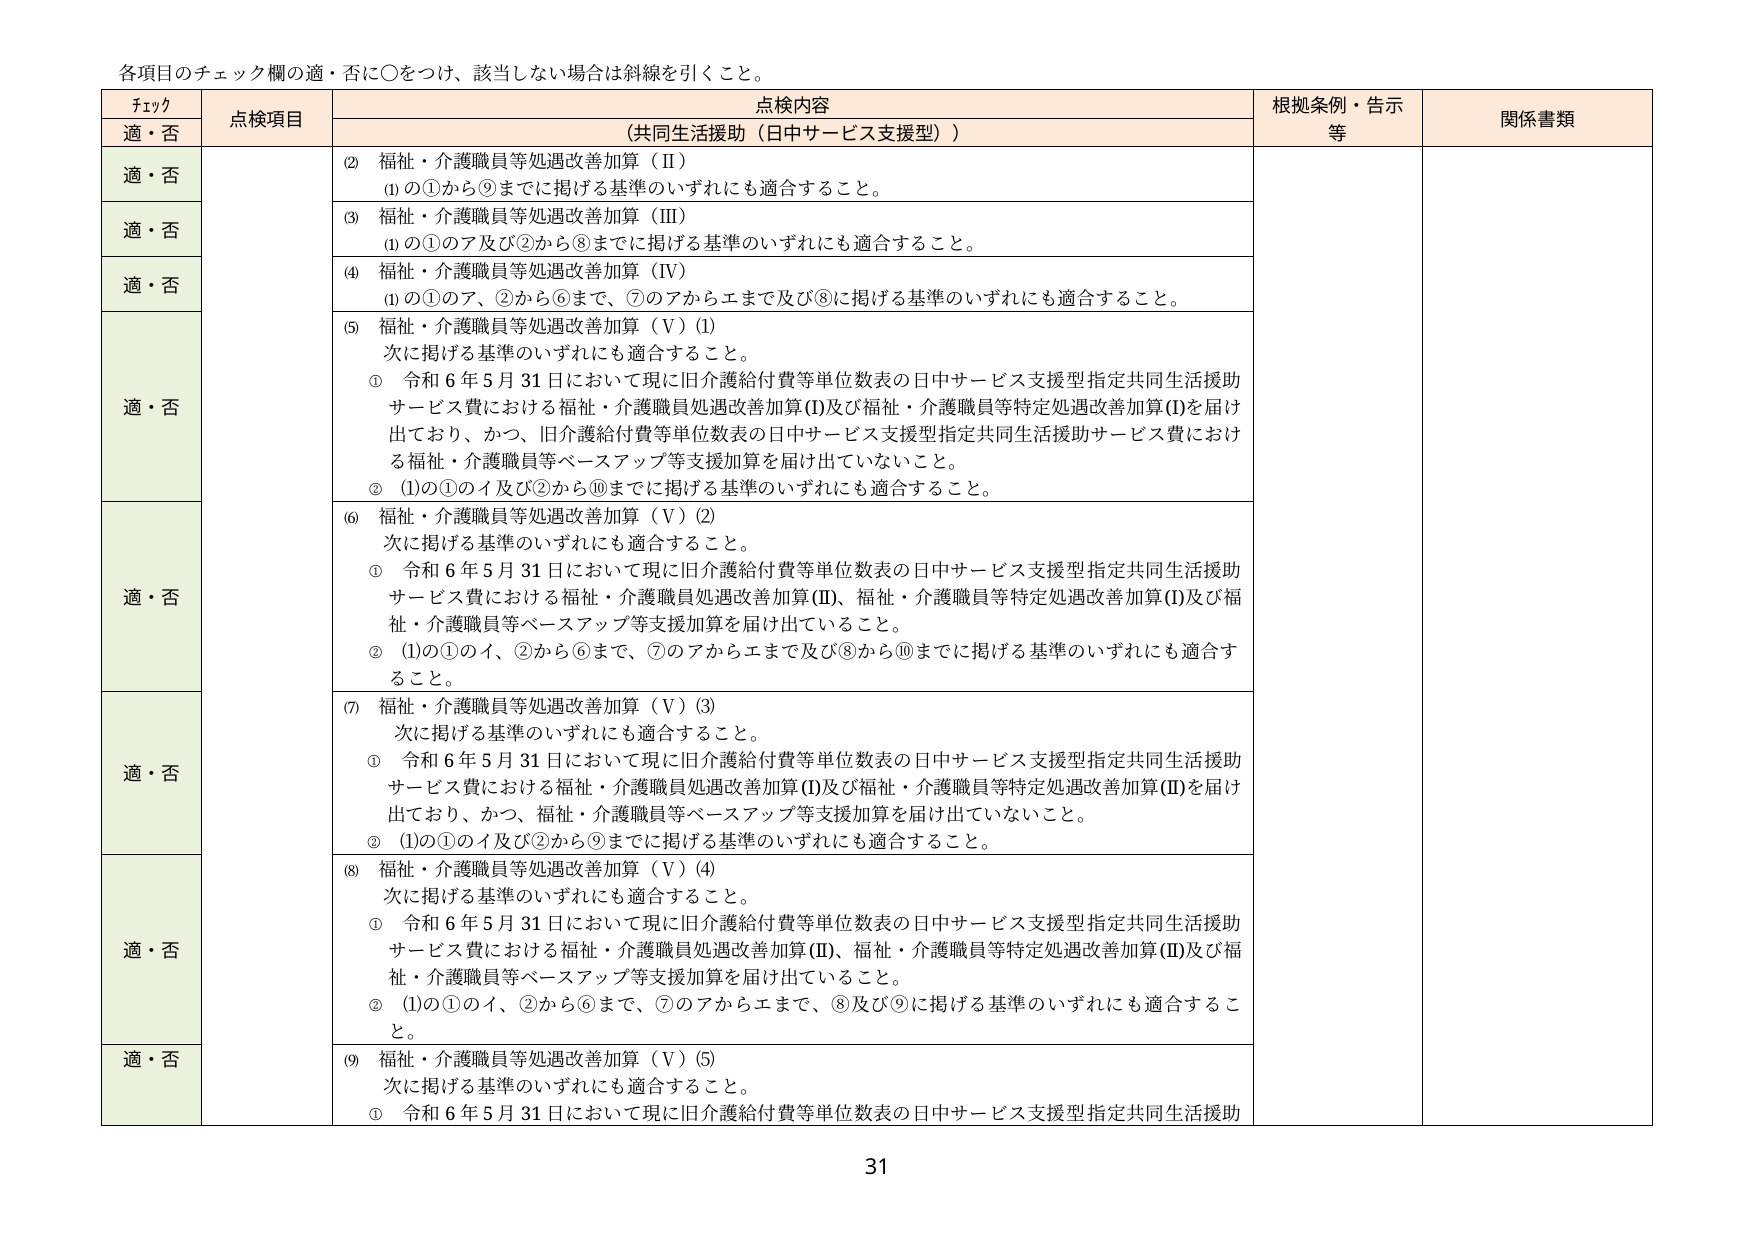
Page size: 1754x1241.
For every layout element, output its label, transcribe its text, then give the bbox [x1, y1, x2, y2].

table_cell ⑵ 福祉・介護職員等処遇改善加算（Ⅱ） ⑴の①から⑨までに掲げる基準のいずれにも適合すること。 [333, 147, 1253, 201]
table_cell ⑺ 福祉・介護職員等処遇改善加算（Ⅴ）⑶ 次に掲げる基準のいずれにも適合すること。 ① 令和6年5月31日において現に旧介護給付費等単位数表の日中サービス支援型指定共同生活援助サービス費における福祉・介護職員処遇改善加算(Ⅰ)及び福祉・介護職員等特定処遇改善加算(Ⅱ)を届け出ており、かつ、福祉・介護職員等ベースアップ等支援加算を届け出ていないこと。 ② ⑴の①のイ及び②から⑨までに掲げる基準のいずれにも適合すること。 [333, 692, 1253, 853]
table_header ﾁｪｯｸ [102, 90, 201, 118]
table_cell 適・否 [102, 147, 201, 201]
table_cell ⑷ 福祉・介護職員等処遇改善加算（Ⅳ） ⑴の①のア、②から⑥まで、⑦のアからエまで及び⑧に掲げる基準のいずれにも適合すること。 [333, 257, 1253, 311]
table_cell 適・否 [102, 119, 201, 146]
table_cell 適・否 [102, 855, 201, 1043]
table_cell 適・否 [102, 1045, 201, 1125]
table_cell ⑸ 福祉・介護職員等処遇改善加算（Ⅴ）⑴ 次に掲げる基準のいずれにも適合すること。 ① 令和6年5月31日において現に旧介護給付費等単位数表の日中サービス支援型指定共同生活援助サービス費における福祉・介護職員処遇改善加算(Ⅰ)及び福祉・介護職員等特定処遇改善加算(Ⅰ)を届け出ており、かつ、旧介護給付費等単位数表の日中サービス支援型指定共同生活援助サービス費における福祉・介護職員等ベースアップ等支援加算を届け出ていないこと。 ② ⑴の①のイ及び②から⑩までに掲げる基準のいずれにも適合すること。 [333, 312, 1253, 501]
table_cell ⑹ 福祉・介護職員等処遇改善加算（Ⅴ）⑵ 次に掲げる基準のいずれにも適合すること。 ① 令和6年5月31日において現に旧介護給付費等単位数表の日中サービス支援型指定共同生活援助サービス費における福祉・介護職員処遇改善加算(Ⅱ)、福祉・介護職員等特定処遇改善加算(Ⅰ)及び福祉・介護職員等ベースアップ等支援加算を届け出ていること。 ② ⑴の①のイ、②から⑥まで、⑦のアからエまで及び⑧から⑩までに掲げる基準のいずれにも適合すること。 [333, 502, 1253, 691]
table_header 関係書類 [1423, 90, 1652, 146]
table_cell 適・否 [102, 312, 201, 501]
table_cell 適・否 [102, 502, 201, 691]
table_cell ⑶ 福祉・介護職員等処遇改善加算（Ⅲ） ⑴の①のア及び②から⑧までに掲げる基準のいずれにも適合すること。 [333, 202, 1253, 256]
table_cell （共同生活援助（日中サービス支援型）） [333, 119, 1253, 146]
table_cell ⑻ 福祉・介護職員等処遇改善加算（Ⅴ）⑷ 次に掲げる基準のいずれにも適合すること。 ① 令和6年5月31日において現に旧介護給付費等単位数表の日中サービス支援型指定共同生活援助サービス費における福祉・介護職員処遇改善加算(Ⅱ)、福祉・介護職員等特定処遇改善加算(Ⅱ)及び福祉・介護職員等ベースアップ等支援加算を届け出ていること。 ② ⑴の①のイ、②から⑥まで、⑦のアからエまで、⑧及び⑨に掲げる基準のいずれにも適合すること。 [333, 855, 1253, 1043]
table_header 根拠条例・告示等 [1254, 90, 1422, 146]
table_header 点検項目 [202, 90, 332, 146]
table_cell 適・否 [102, 692, 201, 853]
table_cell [333, 1045, 1253, 1125]
table_cell 適・否 [102, 257, 201, 311]
table_header 点検内容 [333, 90, 1253, 118]
table_cell 適・否 [102, 202, 201, 256]
